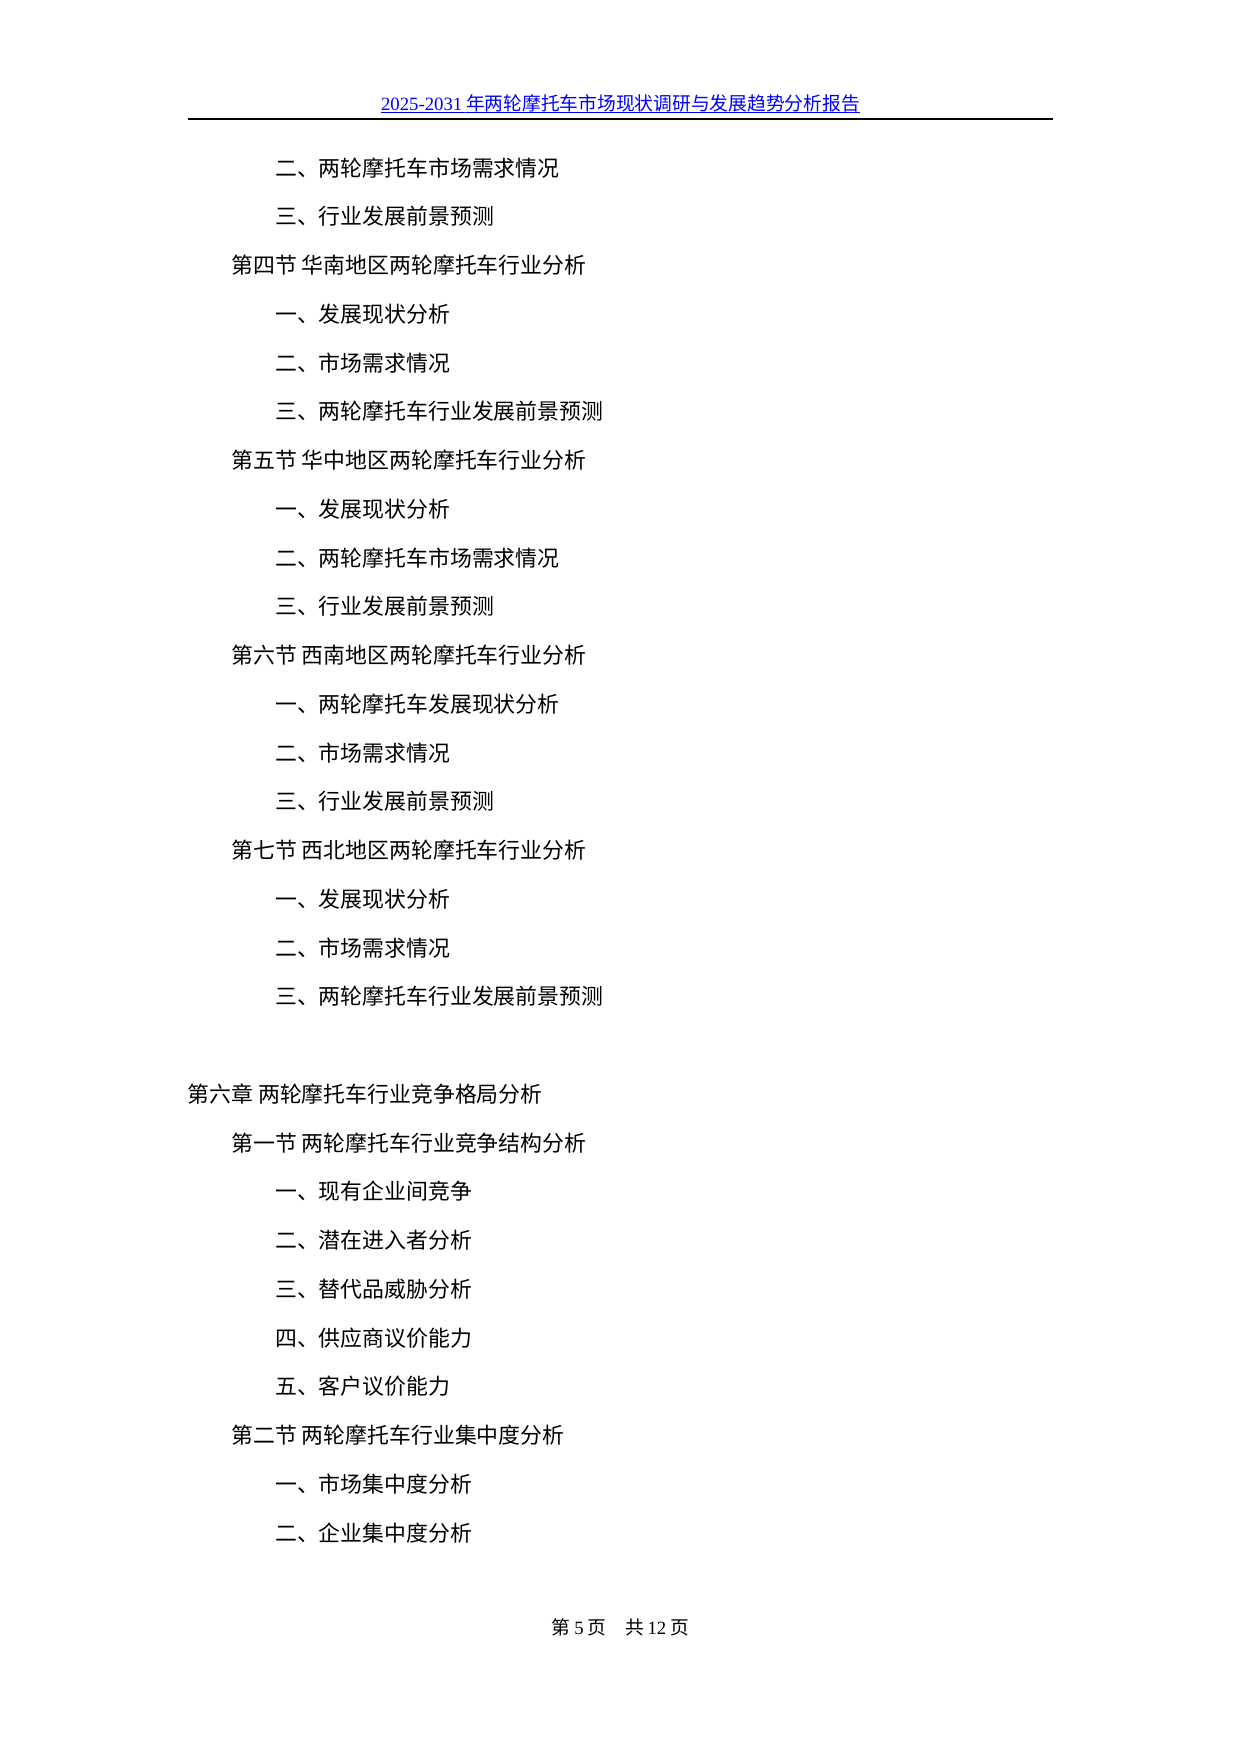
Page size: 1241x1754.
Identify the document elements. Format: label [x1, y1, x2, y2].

text [187, 150, 1053, 1548]
